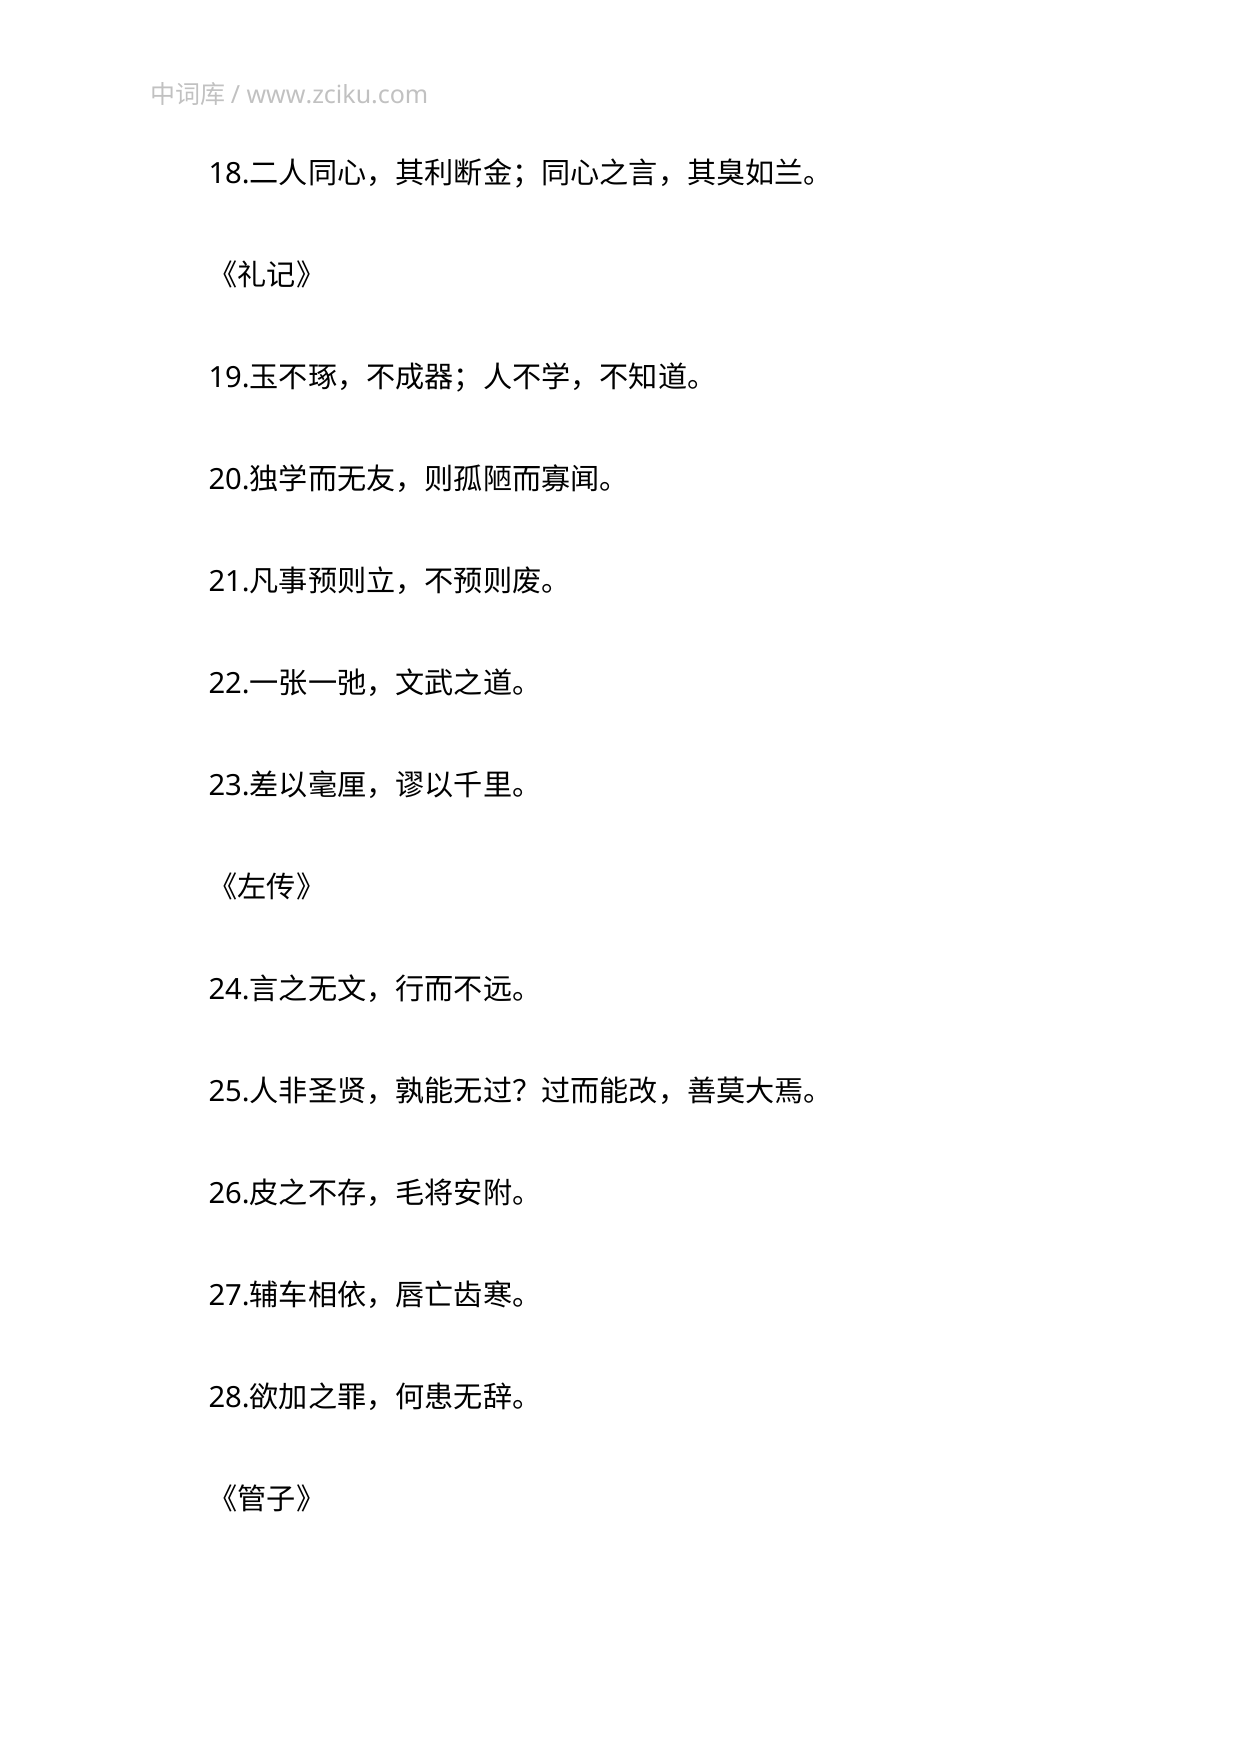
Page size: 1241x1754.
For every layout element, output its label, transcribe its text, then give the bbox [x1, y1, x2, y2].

text 18.二人同心，其利断金；同心之言，其臭如兰。 [150, 150, 1090, 192]
text 《管子》 [150, 1475, 1090, 1518]
text 27.辅车相依，唇亡齿寒。 [150, 1271, 1090, 1314]
text 20.独学而无友，则孤陋而寡闻。 [150, 456, 1090, 498]
text 22.一张一弛，文武之道。 [150, 660, 1090, 702]
text 《左传》 [150, 864, 1090, 906]
text 19.玉不琢，不成器；人不学，不知道。 [150, 354, 1090, 396]
text 23.差以毫厘，谬以千里。 [150, 762, 1090, 804]
text 28.欲加之罪，何患无辞。 [150, 1373, 1090, 1416]
text 《礼记》 [150, 252, 1090, 294]
text 21.凡事预则立，不预则废。 [150, 558, 1090, 600]
text 25.人非圣贤，孰能无过？过而能改，善莫大焉。 [150, 1067, 1090, 1110]
text 26.皮之不存，毛将安附。 [150, 1169, 1090, 1212]
text 24.言之无文，行而不远。 [150, 965, 1090, 1008]
